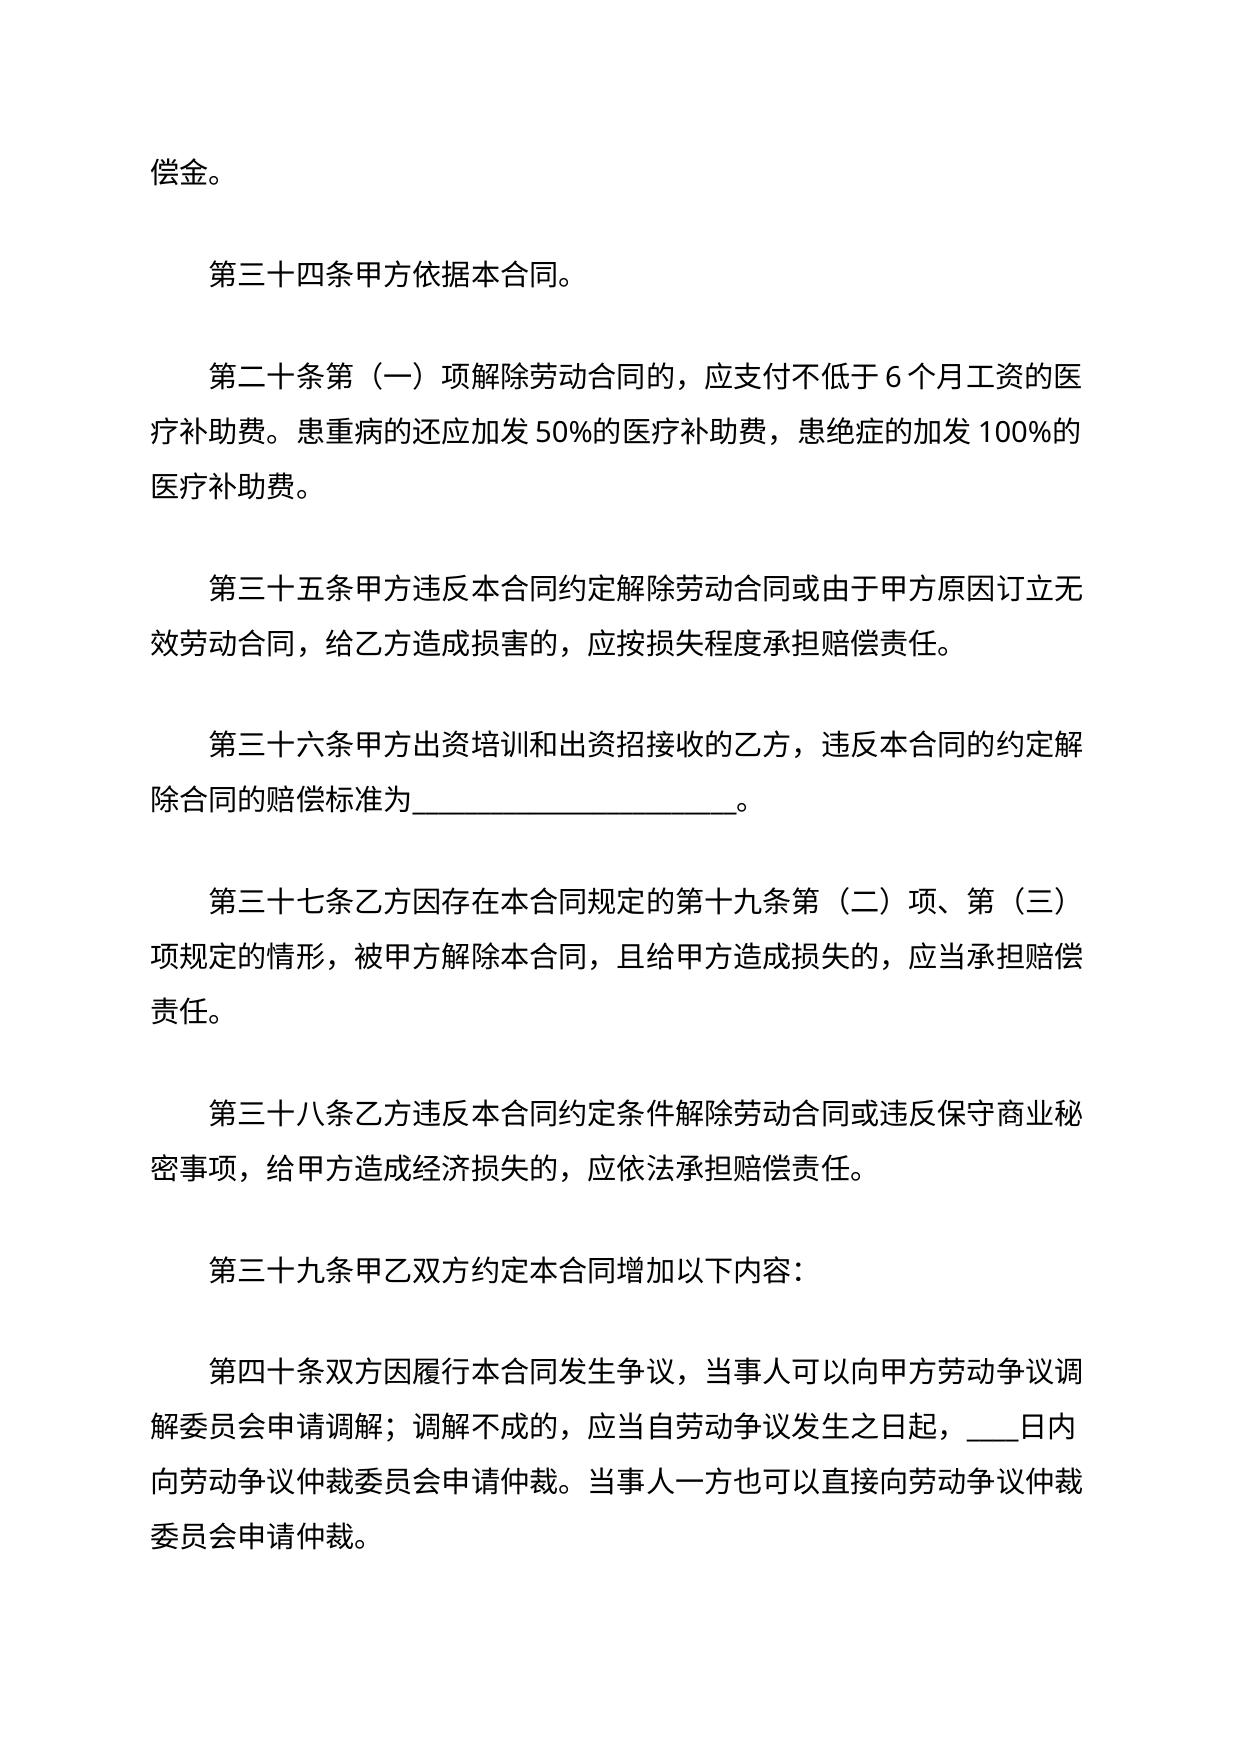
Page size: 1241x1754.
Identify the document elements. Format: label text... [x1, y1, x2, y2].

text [150, 150, 1090, 192]
text 第三十五条甲方违反本合同约定解除劳动合同或由于甲方原因订立无效劳动合同，给乙方造成损害的，应按损失程度承担赔偿责任。 [150, 565, 1090, 662]
text 第三十四条甲方依据本合同。 [150, 252, 1090, 294]
text 第三十七条乙方因存在本合同规定的第十九条第（二）项、第（三）项规定的情形，被甲方解除本合同，且给甲方造成损失的，应当承担赔偿责任。 [150, 879, 1090, 1031]
text 第三十八条乙方违反本合同约定条件解除劳动合同或违反保守商业秘密事项，给甲方造成经济损失的，应依法承担赔偿责任。 [150, 1090, 1090, 1188]
text 第三十九条甲乙双方约定本合同增加以下内容： [150, 1247, 1090, 1289]
text 第二十条第（一）项解除劳动合同的，应支付不低于6个月工资的医疗补助费。患重病的还应加发50%的医疗补助费，患绝症的加发100%的医疗补助费。 [150, 353, 1090, 506]
text 第四十条双方因履行本合同发生争议，当事人可以向甲方劳动争议调解委员会申请调解；调解不成的，应当自劳动争议发生之日起，____日内向劳动争议仲裁委员会申请仲裁。当事人一方也可以直接向劳动争议仲裁委员会申请仲裁。 [150, 1349, 1090, 1556]
text 第三十六条甲方出资培训和出资招接收的乙方，违反本合同的约定解除合同的赔偿标准为_________________________。 [150, 722, 1090, 819]
